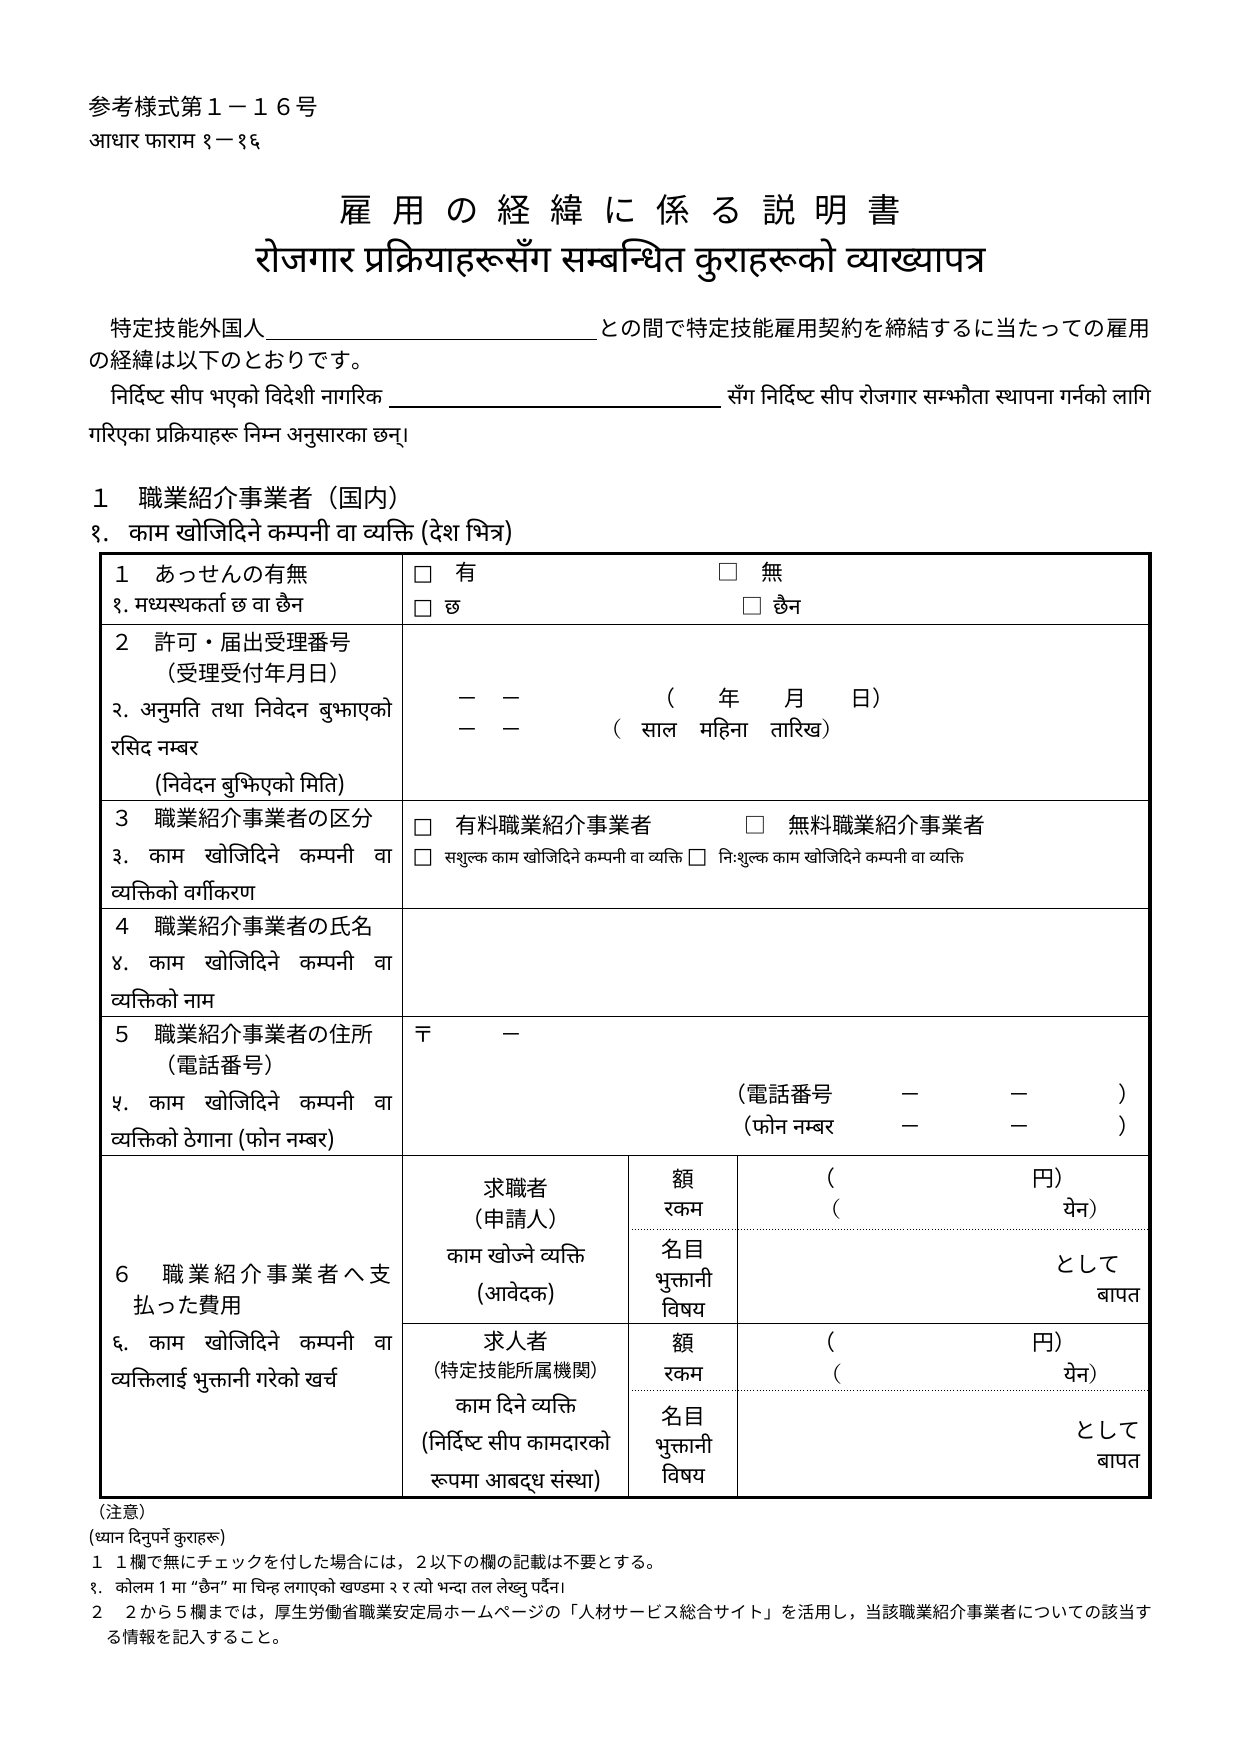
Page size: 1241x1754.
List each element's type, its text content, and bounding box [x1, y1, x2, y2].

text 参考様式第１－１６号 [89, 89, 1152, 122]
text १. काम खोजिदिने कम्पनी वा व्यक्ति (देश भित्र) [89, 514, 1152, 552]
table_cell ２ 許可・届出受理番号 （受理受付年月日） २. अनुमति तथा निवेदन बुझाएको रसिद नम्बर (निवेदन बुझिएको मिति) [102, 625, 402, 800]
text निर्दिष्ट सीप भएको विदेशी नागरिक सँग निर्दिष्ट सीप रोजगार सम्झौता स्थापना गर्नको लागि गरिएका प्रक्रियाहरू निम्न अनुसारका छन्। [89, 375, 1152, 450]
table_cell 求人者 （特定技能所属機関） काम दिने व्यक्ति (निर्दिष्ट सीप कामदारको रूपमा आबद्ध संस्था) [403, 1324, 628, 1496]
text １ 職業紹介事業者（国内） [89, 478, 1152, 514]
text （注意） [89, 1499, 1152, 1524]
table_header □ 有 □ 無 □ छ □ छैन [403, 555, 1148, 623]
text रोजगार प्रक्रियाहरूसँग सम्बन्धित कुराहरूको व्याख्यापत्र [89, 232, 1152, 283]
table_cell として बापत [738, 1229, 1148, 1323]
text 雇用の経緯に係る説明書 [89, 184, 1152, 232]
text １ １欄で無にチェックを付した場合には，２以下の欄の記載は不要とする。 [89, 1549, 1152, 1574]
table_cell として बापत [738, 1390, 1148, 1496]
table_cell 額 रकम [629, 1324, 737, 1390]
table_cell ４ 職業紹介事業者の氏名 ४. काम खोजिदिने कम्पनी वा व्यक्तिको नाम [102, 909, 402, 1016]
table_cell （ 円） （ येन） [738, 1324, 1148, 1390]
text 特定技能外国人 との間で特定技能雇用契約を締結するに当たっての雇用の経緯は以下のとおりです。 [89, 311, 1152, 375]
text ２ ２から５欄までは，厚生労働省職業安定局ホームページの「人材サービス総合サイト」を活用し，当該職業紹介事業者についての該当する情報を記入すること。 [89, 1599, 1152, 1649]
table_cell [403, 909, 1148, 1016]
text (ध्यान दिनुपर्ने कुराहरू) [89, 1524, 1152, 1549]
table_cell □ 有料職業紹介事業者 □ 無料職業紹介事業者 □ सशुल्क काम खोजिदिने कम्पनी वा व्यक्ति □ निःशुल्क काम खोजिदिने कम्पनी वा व्यक्ति [403, 801, 1148, 908]
table_cell － － （ 年 月 日） － － （ साल महिना तारिख） [403, 625, 1148, 800]
table_header １ あっせんの有無 १. मध्यस्थकर्ता छ वा छैन [102, 555, 402, 623]
table_cell （ 円） （ येन） [738, 1156, 1148, 1229]
table_cell ３ 職業紹介事業者の区分 ३. काम खोजिदिने कम्पनी वा व्यक्तिको वर्गीकरण [102, 801, 402, 908]
table_cell ５ 職業紹介事業者の住所 （電話番号） ५. काम खोजिदिने कम्पनी वा व्यक्तिको ठेगाना (फोन नम्बर) [102, 1017, 402, 1155]
text १. कोलम 1 मा “छैन” मा चिन्ह लगाएको खण्डमा २ र त्यो भन्दा तल लेख्नु पर्दैन। [89, 1574, 1152, 1599]
table_cell 額 रकम [629, 1156, 737, 1229]
table_cell 名目 भुक्तानी विषय [629, 1390, 737, 1496]
table_cell 〒 － （電話番号 － － ） （फोन नम्बर － － ） [403, 1017, 1148, 1155]
table_cell 名目 भुक्तानी विषय [629, 1229, 737, 1323]
text आधार फाराम १－१६ [89, 122, 1152, 155]
table_cell 求職者 （申請人） काम खोज्ने व्यक्ति (आवेदक) [403, 1156, 628, 1323]
table_cell ６ 職業紹介事業者へ支払った費用 ६. काम खोजिदिने कम्पनी वा व्यक्तिलाई भुक्तानी गरेको खर्च [102, 1156, 402, 1496]
